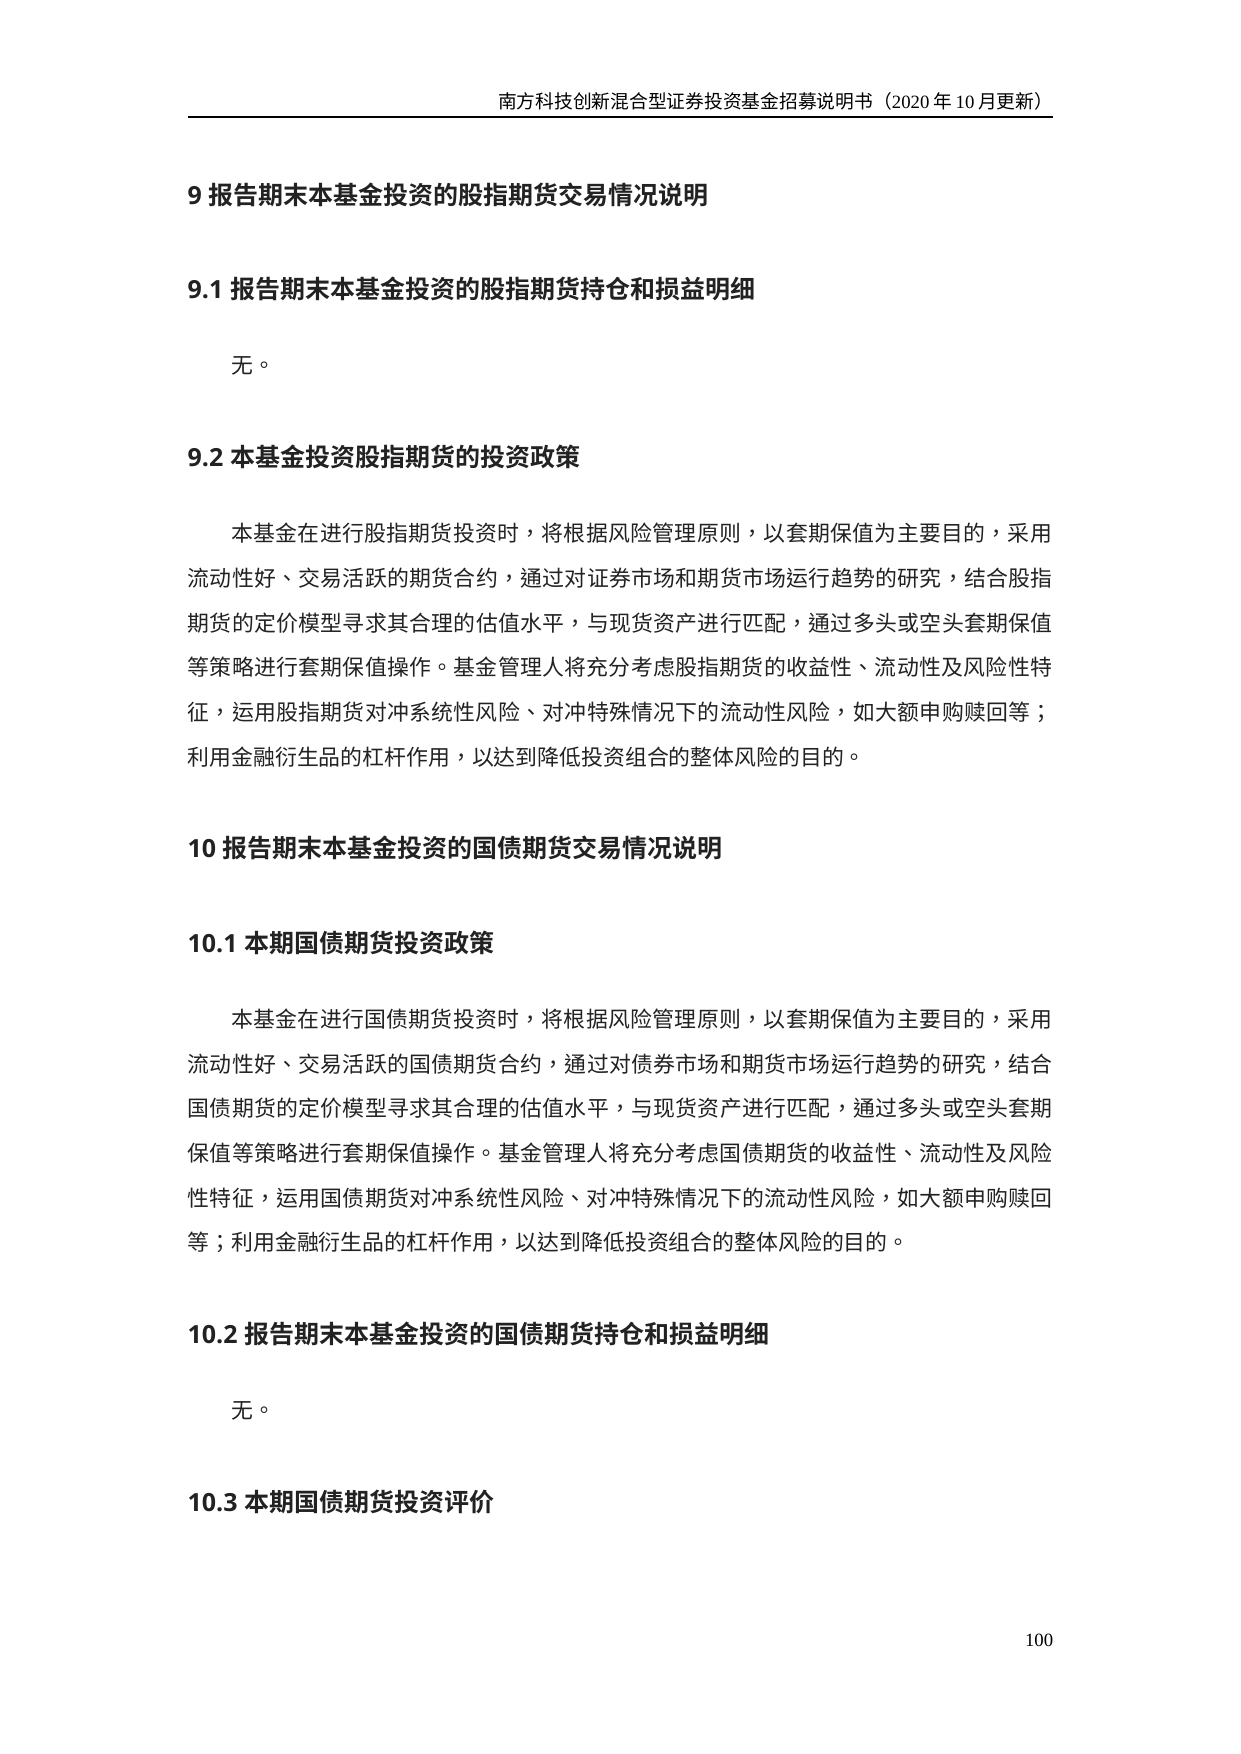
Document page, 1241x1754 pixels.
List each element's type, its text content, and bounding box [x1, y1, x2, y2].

text 无。 [187, 1395, 1053, 1425]
text 9 报告期末本基金投资的股指期货交易情况说明 [187, 162, 1053, 227]
text 10.1 本期国债期货投资政策 [187, 910, 1053, 975]
text 本基金在进行股指期货投资时，将根据风险管理原则，以套期保值为主要目的，采用流动性好、交易活跃的期货合约，通过对证券市场和期货市场运行趋势的研究，结合股指期货的定价模型寻求其合理的估值水平，与现货资产进行匹配，通过多头或空头套期保值等策略进行套期保值操作。基金管理人将充分考虑股指期货的收益性、流动性及风险性特征，运用股指期货对冲系统性风险、对冲特殊情况下的流动性风险，如大额申购赎回等；利用金融衍生品的杠杆作用，以达到降低投资组合的整体风险的目的。 [187, 518, 1053, 772]
text 10 报告期末本基金投资的国债期货交易情况说明 [187, 816, 1053, 881]
text 9.2 本基金投资股指期货的投资政策 [187, 424, 1053, 489]
text 本基金在进行国债期货投资时，将根据风险管理原则，以套期保值为主要目的，采用流动性好、交易活跃的国债期货合约，通过对债券市场和期货市场运行趋势的研究，结合国债期货的定价模型寻求其合理的估值水平，与现货资产进行匹配，通过多头或空头套期保值等策略进行套期保值操作。基金管理人将充分考虑国债期货的收益性、流动性及风险性特征，运用国债期货对冲系统性风险、对冲特殊情况下的流动性风险，如大额申购赎回等；利用金融衍生品的杠杆作用，以达到降低投资组合的整体风险的目的。 [187, 1004, 1053, 1257]
text 10.2 报告期末本基金投资的国债期货持仓和损益明细 [187, 1301, 1053, 1366]
text 10.3 本期国债期货投资评价 [187, 1469, 1053, 1534]
text 无。 [187, 350, 1053, 380]
text 9.1 报告期末本基金投资的股指期货持仓和损益明细 [187, 256, 1053, 321]
